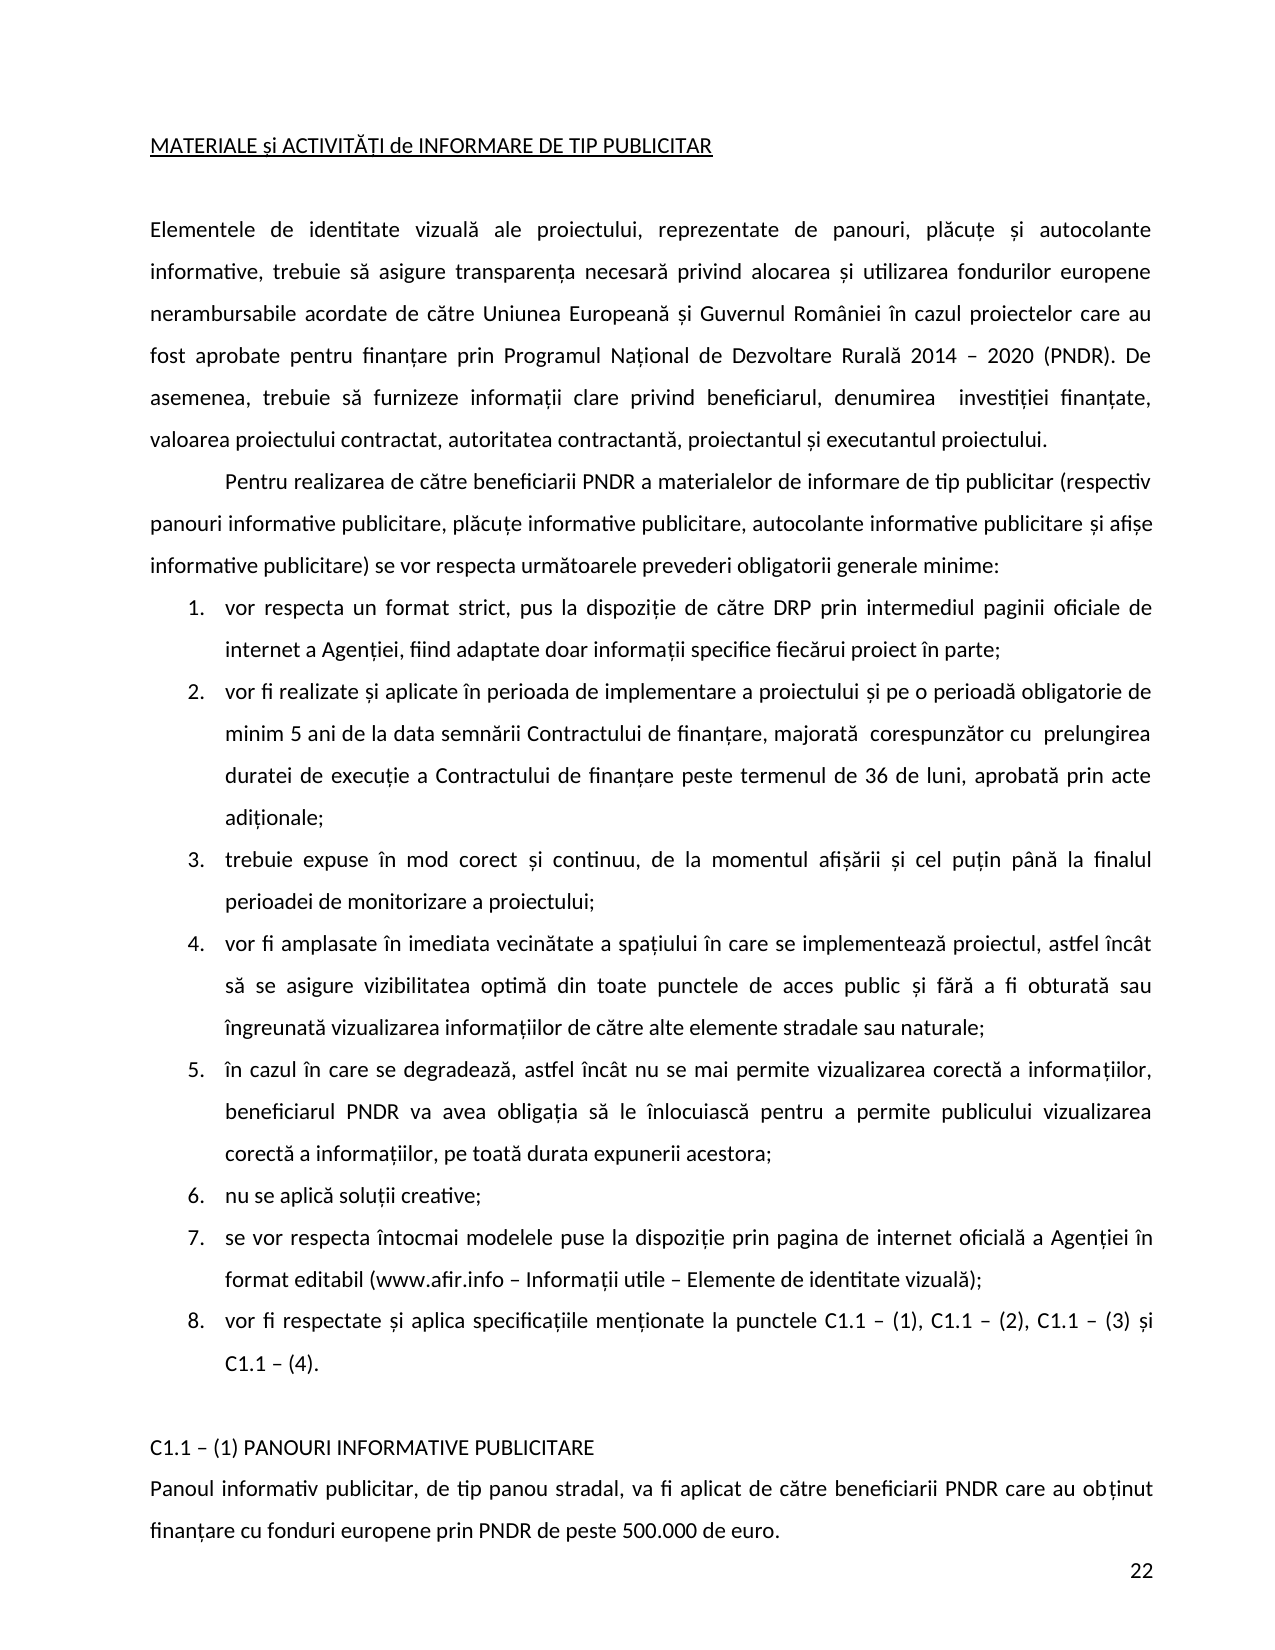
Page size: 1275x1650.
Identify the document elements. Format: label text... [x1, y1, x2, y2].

list vor fi respectate și aplica specificațiile menționate la punctele C1.1 – (1), C1.1 – (2), C1.1 – (3) și C1.1 – (4). [187, 1307, 1153, 1377]
text Panoul informativ publicitar, de tip panou stradal, va fi aplicat de către beneficiarii PNDR care au obținut finanțare cu fonduri europene prin PNDR de peste 500.000 de euro. [150, 1474, 1153, 1544]
list în cazul în care se degradează, astfel încât nu se mai permite vizualizarea corectă a informațiilor, beneficiarul PNDR va avea obligația să le înlocuiască pentru a permite publicului vizualizarea corectă a informațiilor, pe toată durata expunerii acestora; [187, 1055, 1153, 1167]
list vor respecta un format strict, pus la dispoziție de către DRP prin intermediul paginii oficiale de internet a Agenției, fiind adaptate doar informații specifice fiecărui proiect în parte; [187, 593, 1153, 663]
list vor fi realizate și aplicate în perioada de implementare a proiectului și pe o perioadă obligatorie de minim 5 ani de la data semnării Contractului de finanţare, majorată corespunzător cu prelungirea duratei de execuţie a Contractului de finanţare peste termenul de 36 de luni, aprobată prin acte adiţionale; [187, 677, 1153, 831]
list vor fi amplasate în imediata vecinătate a spaţiului în care se implementează proiectul, astfel încât să se asigure vizibilitatea optimă din toate punctele de acces public și fără a fi obturată sau îngreunată vizualizarea informațiilor de către alte elemente stradale sau naturale; [187, 929, 1153, 1041]
list se vor respecta întocmai modelele puse la dispoziție prin pagina de internet oficială a Agenției în format editabil (www.afir.info – Informații utile – Elemente de identitate vizuală); [187, 1223, 1153, 1293]
text C1.1 – (1) PANOURI INFORMATIVE PUBLICITARE [150, 1433, 1153, 1461]
list trebuie expuse în mod corect și continuu, de la momentul afișării și cel puțin până la finalul perioadei de monitorizare a proiectului; [187, 845, 1153, 915]
text Elementele de identitate vizuală ale proiectului, reprezentate de panouri, plăcuţe şi autocolante informative, trebuie să asigure transparenţa necesară privind alocarea şi utilizarea fondurilor europene nerambursabile acordate de către Uniunea Europeană şi Guvernul României în cazul proiectelor care au fost aprobate pentru finanţare prin Programul Naţional de Dezvoltare Rurală 2014 – 2020 (PNDR). De asemenea, trebuie să furnizeze informaţii clare privind beneficiarul, denumirea investiţiei finanţate, valoarea proiectului contractat, autoritatea contractantă, proiectantul şi executantul proiectului. [150, 215, 1153, 453]
list nu se aplică soluții creative; [187, 1181, 1153, 1209]
text MATERIALE și ACTIVITĂȚI de INFORMARE DE TIP PUBLICITAR [150, 131, 1153, 159]
text Pentru realizarea de către beneficiarii PNDR a materialelor de informare de tip publicitar (respectiv panouri informative publicitare, plăcuțe informative publicitare, autocolante informative publicitare și afişe informative publicitare) se vor respecta următoarele prevederi obligatorii generale minime: [150, 467, 1153, 579]
